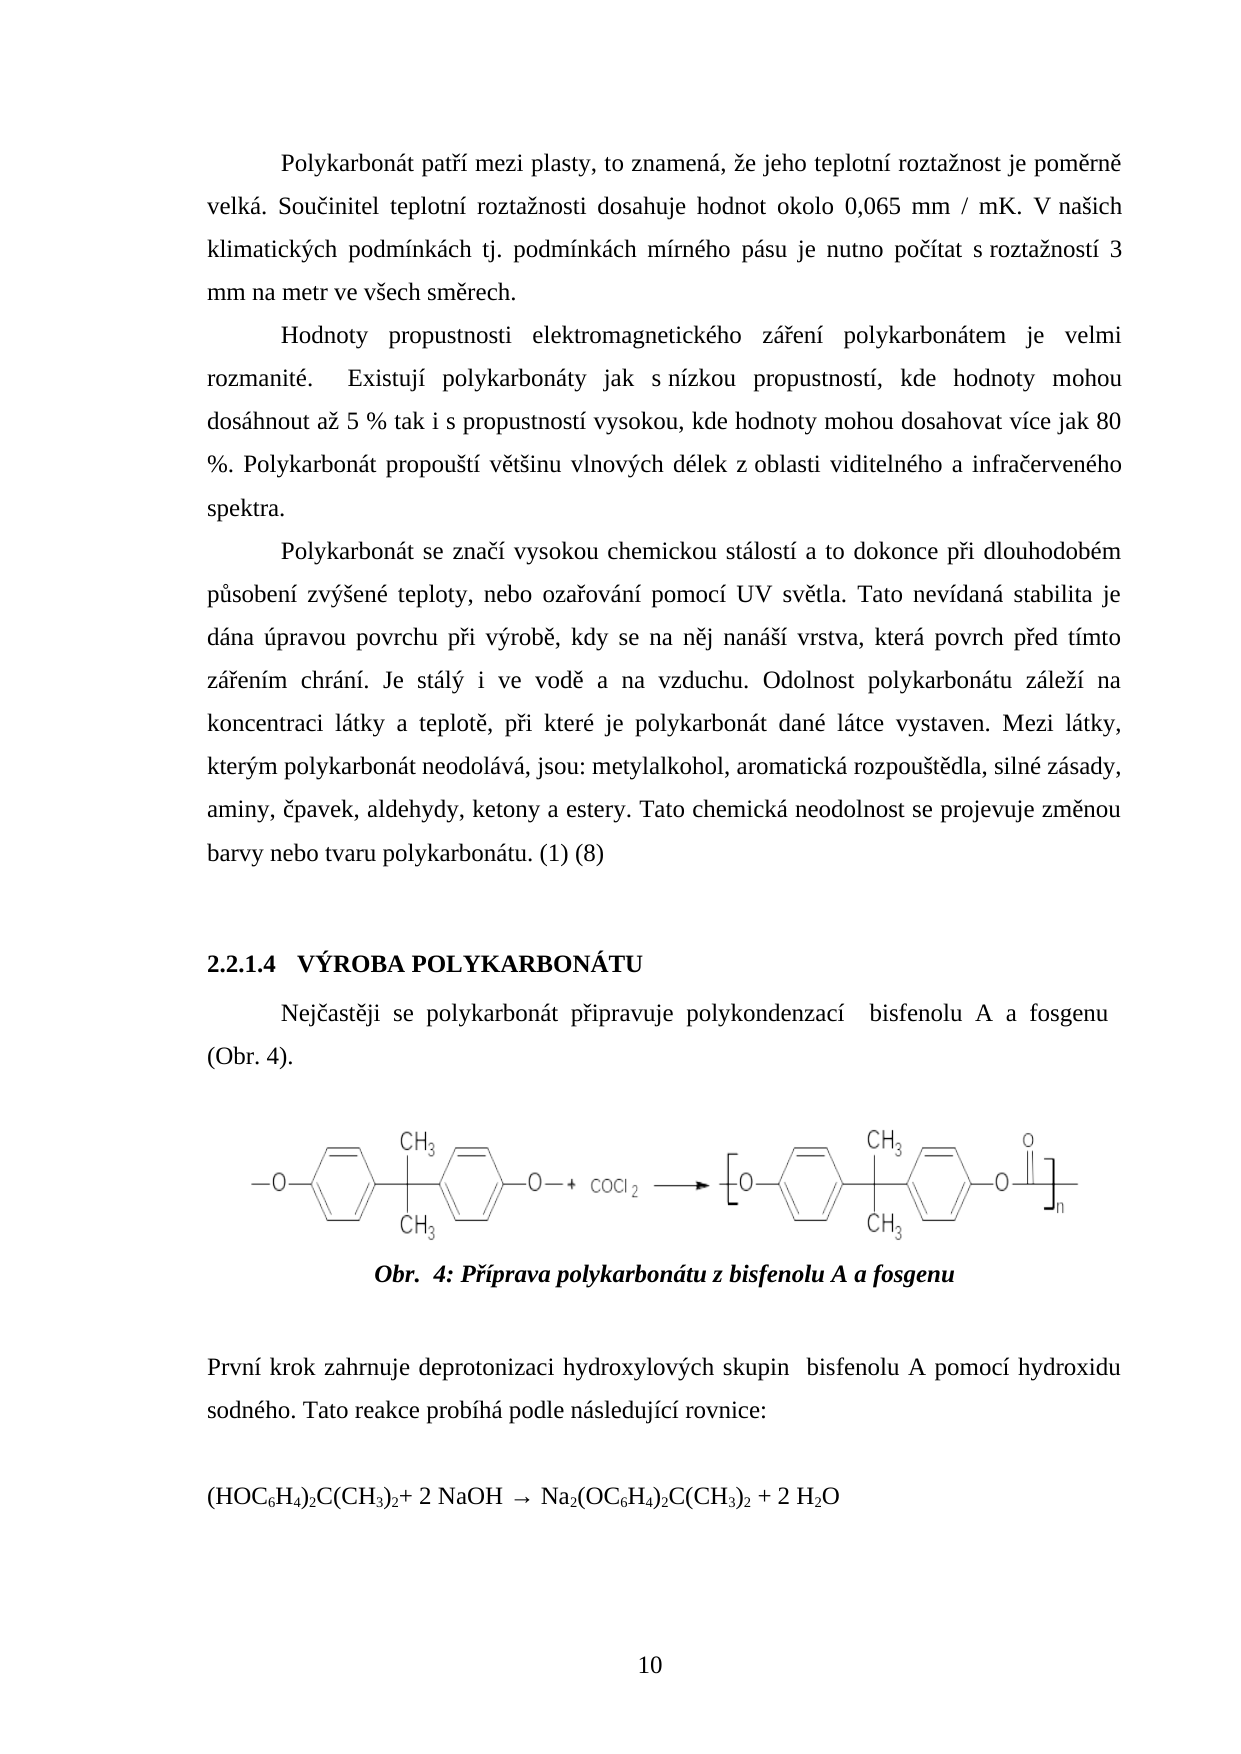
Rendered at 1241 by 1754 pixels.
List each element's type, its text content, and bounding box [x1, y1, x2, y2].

text Hodnoty propustnosti elektromagnetického záření polykarbonátem je velmi rozmanité. Existují polykarbonáty jak s nízkou propustností, kde hodnoty mohou dosáhnout až 5 % tak i s propustností vysokou, kde hodnoty mohou dosahovat více jak 80 %. Polykarbonát propouští většinu vlnových délek z oblasti viditelného a infračerveného spektra. [207, 320, 1122, 521]
text První krok zahrnuje deprotonizaci hydroxylových skupin bisfenolu A pomocí hydroxidu sodného. Tato reakce probíhá podle následující rovnice: [207, 1352, 1122, 1424]
subtitle VÝROBA POLYKARBONÁTU [207, 949, 1122, 978]
text (HOC6H4)2C(CH3)2+ 2 NaOH → Na2(OC6H4)2C(CH3)2 + 2 H2O [207, 1481, 1122, 1510]
text Polykarbonát patří mezi plasty, to znamená, že jeho teplotní roztažnost je poměrně velká. Součinitel teplotní roztažnosti dosahuje hodnot okolo 0,065 mm / mK. V našich klimatických podmínkách tj. podmínkách mírného pásu je nutno počítat s roztažností 3 mm na metr ve všech směrech. [207, 148, 1122, 306]
text Nejčastěji se polykarbonát připravuje polykondenzací bisfenolu A a fosgenu (Obr. 4). [207, 998, 1122, 1070]
text Polykarbonát se značí vysokou chemickou stálostí a to dokonce při dlouhodobém působení zvýšené teploty, nebo ozařování pomocí UV světla. Tato nevídaná stabilita je dána úpravou povrchu při výrobě, kdy se na něj nanáší vrstva, která povrch před tímto zářením chrání. Je stálý i ve vodě a na vzduchu. Odolnost polykarbonátu záleží na koncentraci látky a teplotě, při které je polykarbonát dané látce vystaven. Mezi látky, kterým polykarbonát neodolává, jsou: metylalkohol, aromatická rozpouštědla, silné zásady, aminy, čpavek, aldehydy, ketony a estery. Tato chemická neodolnost se projevuje změnou barvy nebo tvaru polykarbonátu. [207, 536, 1122, 866]
text Obr. 4: Příprava polykarbonátu z bisfenolu A a fosgenu [207, 1259, 1122, 1288]
